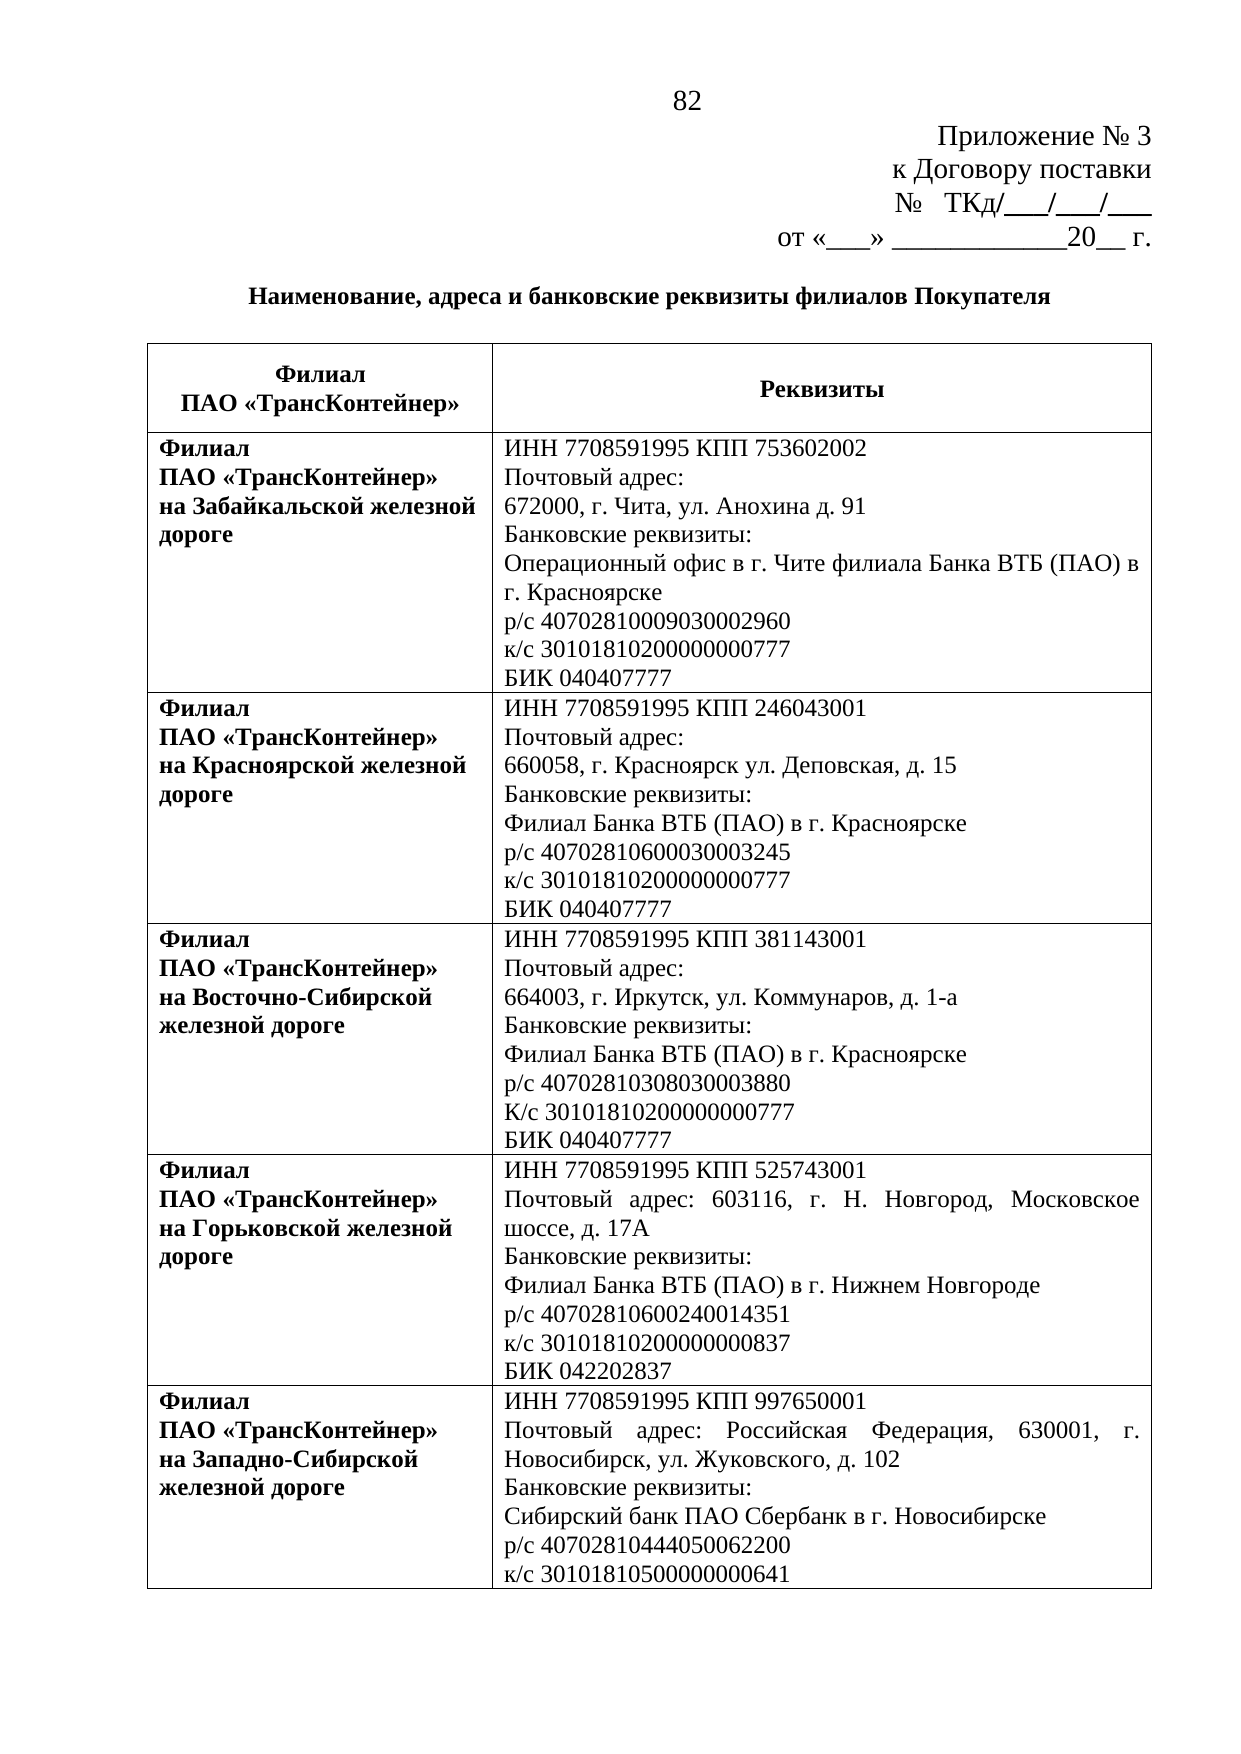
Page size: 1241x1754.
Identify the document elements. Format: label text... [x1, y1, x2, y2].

table_cell Филиал ПАО «ТрансКонтейнер» на Красноярской железной дороге [148, 693, 492, 923]
table_cell ИНН 7708591995 КПП 525743001 Почтовый адрес: 603116, г. Н. Новгород, Московское шоссе, д. 17А Банковские реквизиты: Филиал Банка ВТБ (ПАО) в г. Нижнем Новгороде р/с 40702810600240014351 к/с 30101810200000000837 БИК 042202837 [493, 1155, 1151, 1385]
table_cell Филиал ПАО «ТрансКонтейнер» на Забайкальской железной дороге [148, 433, 492, 692]
table_cell ИНН 7708591995 КПП 753602002 Почтовый адрес: 672000, г. Чита, ул. Анохина д. 91 Банковские реквизиты: Операционный офис в г. Чите филиала Банка ВТБ (ПАО) в г. Красноярске р/с 40702810009030002960 к/с 30101810200000000777 БИК 040407777 [493, 433, 1151, 692]
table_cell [493, 1386, 1151, 1587]
text от «___» ____________20__ г. [753, 219, 1152, 252]
text № ТКд/___/___/___ [753, 185, 1152, 219]
table_cell Филиал ПАО «ТрансКонтейнер» на Восточно-Сибирской железной дороге [148, 924, 492, 1154]
text Наименование, адреса и банковские реквизиты филиалов Покупателя [148, 281, 1152, 310]
text Приложение № 3 [148, 118, 1152, 152]
table_cell Филиал ПАО «ТрансКонтейнер» на Горьковской железной дороге [148, 1155, 492, 1385]
text к Договору поставки [753, 152, 1152, 185]
table_cell ИНН 7708591995 КПП 246043001 Почтовый адрес: 660058, г. Красноярск ул. Деповская, д. 15 Банковские реквизиты: Филиал Банка ВТБ (ПАО) в г. Красноярске р/с 40702810600030003245 к/с 30101810200000000777 БИК 040407777 [493, 693, 1151, 923]
table_header Реквизиты [493, 344, 1151, 432]
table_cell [148, 1386, 492, 1587]
table_cell ИНН 7708591995 КПП 381143001 Почтовый адрес: 664003, г. Иркутск, ул. Коммунаров, д. 1-а Банковские реквизиты: Филиал Банка ВТБ (ПАО) в г. Красноярске р/с 40702810308030003880 К/с 30101810200000000777 БИК 040407777 [493, 924, 1151, 1154]
table_header Филиал ПАО «ТрансКонтейнер» [148, 344, 492, 432]
